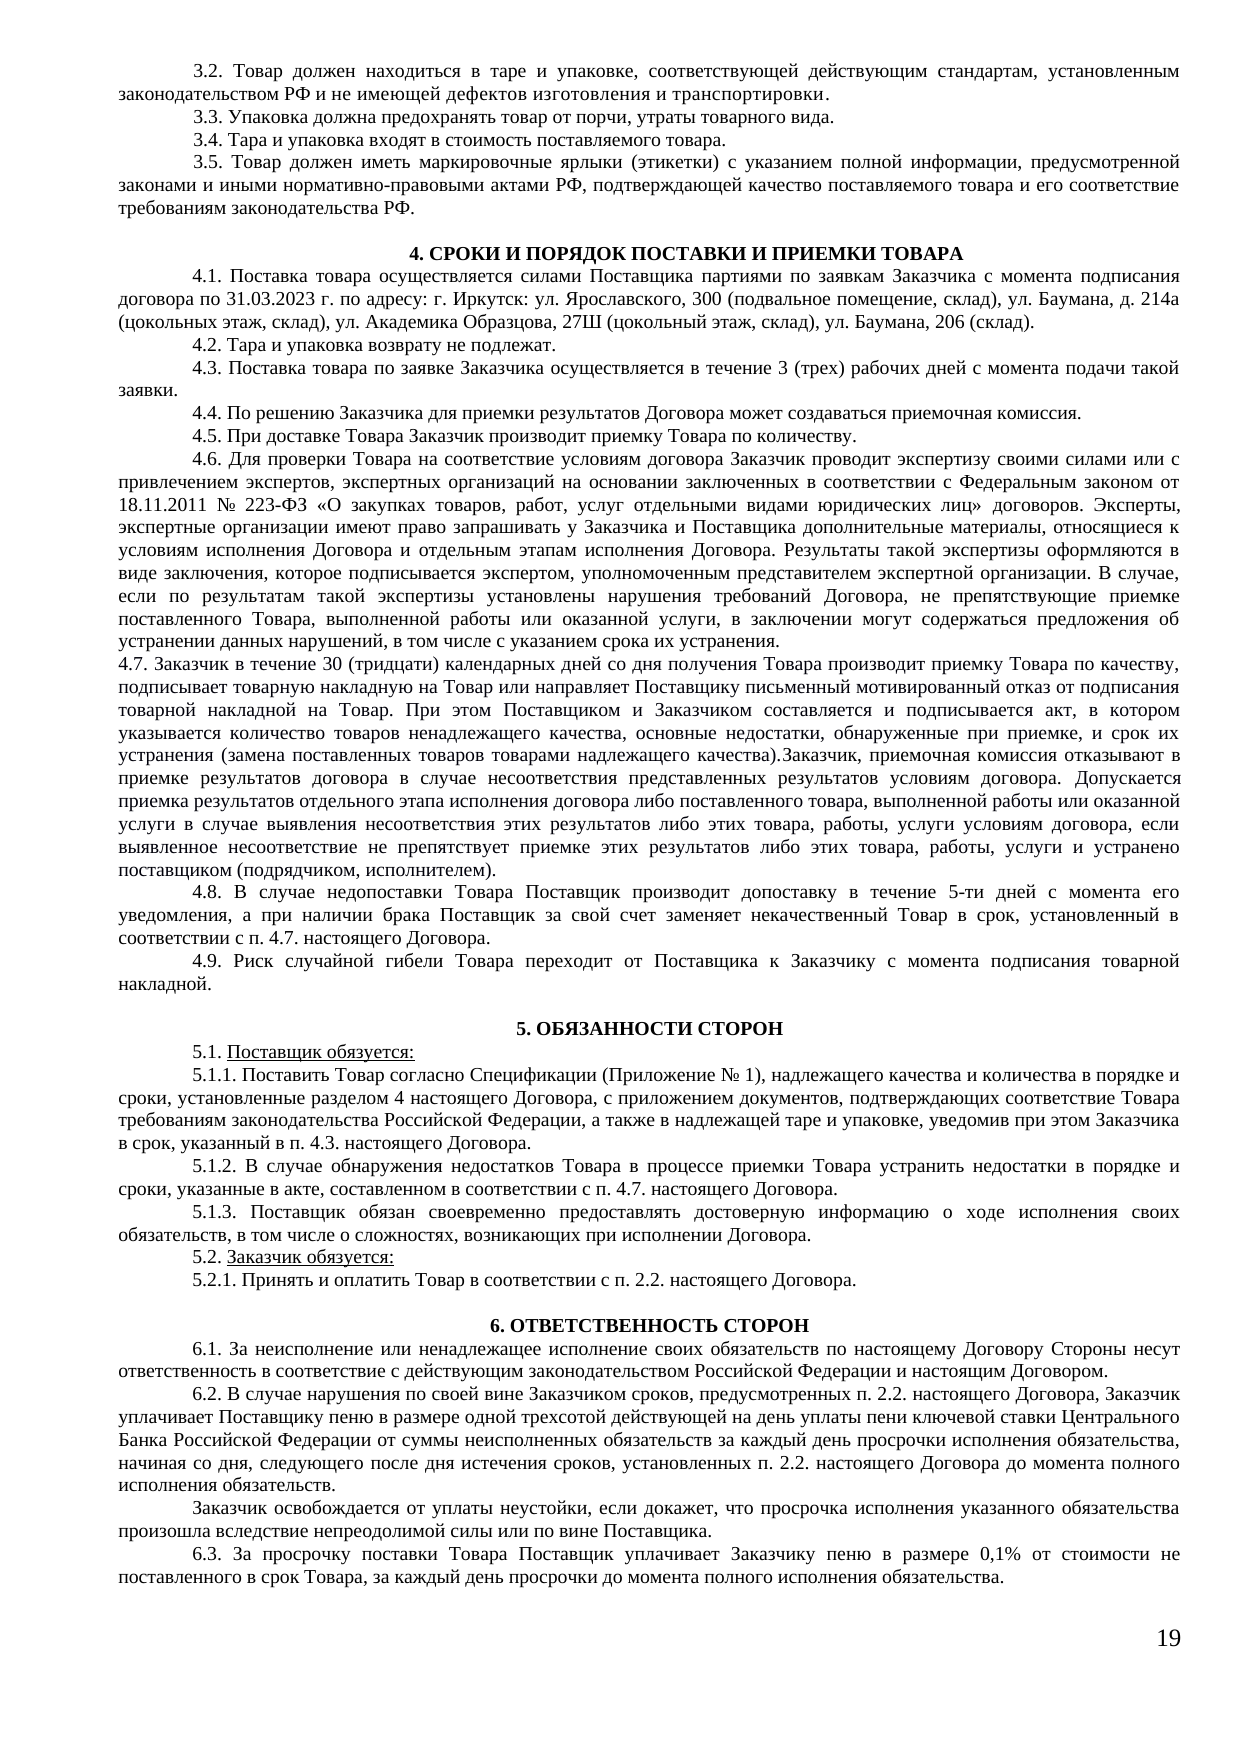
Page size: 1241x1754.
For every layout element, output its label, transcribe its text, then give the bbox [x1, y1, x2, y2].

text 3.4. Тара и упаковка входят в стоимость поставляемого товара. [118, 127, 1181, 150]
text 6.2. В случае нарушения по своей вине Заказчиком сроков, предусмотренных п. 2.2. настоящего Договора, Заказчик уплачивает Поставщику пеню в размере одной трехсотой действующей на день уплаты пени ключевой ставки Центрального Банка Российской Федерации от суммы неисполненных обязательств за каждый день просрочки исполнения обязательства, начиная со дня, следующего после дня истечения сроков, установленных п. 2.2. настоящего Договора до момента полного исполнения обязательств. [118, 1382, 1181, 1496]
text 6.1. За неисполнение или ненадлежащее исполнение своих обязательств по настоящему Договору Стороны несут ответственность в соответствие с действующим законодательством Российской Федерации и настоящим Договором. [118, 1337, 1181, 1382]
text Заказчик освобождается от уплаты неустойки, если докажет, что просрочка исполнения указанного обязательства произошла вследствие непреодолимой силы или по вине Поставщика. [118, 1496, 1181, 1542]
text 6. ОТВЕТСТВЕННОСТЬ СТОРОН [118, 1314, 1181, 1337]
text 3.5. Товар должен иметь маркировочные ярлыки (этикетки) с указанием полной информации, предусмотренной законами и иными нормативно-правовыми актами РФ, подтверждающей качество поставляемого товара и его соответствие требованиям законодательства РФ. [118, 150, 1181, 219]
text 3.2. Товар должен находиться в таре и упаковке, соответствующей действующим стандартам, установленным законодательством РФ и не имеющей дефектов изготовления и транспортировки. [118, 59, 1181, 105]
text 5.2.1. Принять и оплатить Товар в соответствии с п. 2.2. настоящего Договора. [118, 1268, 1181, 1291]
text 4.2. Тара и упаковка возврату не подлежат. [118, 333, 1181, 356]
text 5. ОБЯЗАННОСТИ СТОРОН [118, 1017, 1181, 1040]
text 4.7. Заказчик в течение 30 (тридцати) календарных дней со дня получения Товара производит приемку Товара по качеству, подписывает товарную накладную на Товар или направляет Поставщику письменный мотивированный отказ от подписания товарной накладной на Товар. При этом Поставщиком и Заказчиком составляется и подписывается акт, в котором указывается количество товаров ненадлежащего качества, основные недостатки, обнаруженные при приемке, и срок их устранения (замена поставленных товаров товарами надлежащего качества).Заказчик, приемочная комиссия отказывают в приемке результатов договора в случае несоответствия представленных результатов условиям договора. Допускается приемка результатов отдельного этапа исполнения договора либо поставленного товара, выполненной работы или оказанной услуги в случае выявления несоответствия этих результатов либо этих товара, работы, услуги условиям договора, если выявленное несоответствие не препятствует приемке этих результатов либо этих товара, работы, услуги и устранено поставщиком (подрядчиком, исполнителем). [118, 652, 1181, 880]
text 5.1.3. Поставщик обязан своевременно предоставлять достоверную информацию о ходе исполнения своих обязательств, в том числе о сложностях, возникающих при исполнении Договора. [118, 1200, 1181, 1245]
text 5.1.2. В случае обнаружения недостатков Товара в процессе приемки Товара устранить недостатки в порядке и сроки, указанные в акте, составленном в соответствии с п. 4.7. настоящего Договора. [118, 1154, 1181, 1200]
text 3.3. Упаковка должна предохранять товар от порчи, утраты товарного вида. [118, 105, 1181, 127]
text 4.5. При доставке Товара Заказчик производит приемку Товара по количеству. [118, 424, 1182, 447]
text 4.6. Для проверки Товара на соответствие условиям договора Заказчик проводит экспертизу своими силами или с привлечением экспертов, экспертных организаций на основании заключенных в соответствии с Федеральным законом от 18.11.2011 № 223-ФЗ «О закупках товаров, работ, услуг отдельными видами юридических лиц» договоров. Эксперты, экспертные организации имеют право запрашивать у Заказчика и Поставщика дополнительные материалы, относящиеся к условиям исполнения Договора и отдельным этапам исполнения Договора. Результаты такой экспертизы оформляются в виде заключения, которое подписывается экспертом, уполномоченным представителем экспертной организации. В случае, если по результатам такой экспертизы установлены нарушения требований Договора, не препятствующие приемке поставленного Товара, выполненной работы или оказанной услуги, в заключении могут содержаться предложения об устранении данных нарушений, в том числе с указанием срока их устранения. [118, 447, 1181, 652]
text 5.2. Заказчик обязуется: [118, 1245, 1181, 1268]
text 4. СРОКИ И ПОРЯДОК ПОСТАВКИ И ПРИЕМКИ ТОВАРА [118, 242, 1181, 264]
text 4.3. Поставка товара по заявке Заказчика осуществляется в течение 3 (трех) рабочих дней с момента подачи такой заявки. [118, 356, 1181, 401]
text 4.8. В случае недопоставки Товара Поставщик производит допоставку в течение 5-ти дней с момента его уведомления, а при наличии брака Поставщик за свой счет заменяет некачественный Товар в срок, установленный в соответствии с п. 4.7. настоящего Договора. [118, 880, 1181, 949]
text 4.4. По решению Заказчика для приемки результатов Договора может создаваться приемочная комиссия. [118, 401, 1182, 424]
text 4.1. Поставка товара осуществляется силами Поставщика партиями по заявкам Заказчика с момента подписания договора по 31.03.2023 г. по адресу: г. Иркутск: ул. Ярославского, 300 (подвальное помещение, склад), ул. Баумана, д. 214а (цокольных этаж, склад), ул. Академика Образцова, 27Ш (цокольный этаж, склад), ул. Баумана, 206 (склад). [118, 264, 1181, 333]
text 4.9. Риск случайной гибели Товара переходит от Поставщика к Заказчику с момента подписания товарной накладной. [118, 949, 1181, 994]
text 6.3. За просрочку поставки Товара Поставщик уплачивает Заказчику пеню в размере 0,1% от стоимости не поставленного в срок Товара, за каждый день просрочки до момента полного исполнения обязательства. [118, 1542, 1181, 1587]
text 5.1.1. Поставить Товар согласно Спецификации (Приложение № 1), надлежащего качества и количества в порядке и сроки, установленные разделом 4 настоящего Договора, с приложением документов, подтверждающих соответствие Товара требованиям законодательства Российской Федерации, а также в надлежащей таре и упаковке, уведомив при этом Заказчика в срок, указанный в п. 4.3. настоящего Договора. [118, 1063, 1181, 1154]
text 5.1. Поставщик обязуется: [118, 1040, 1181, 1063]
